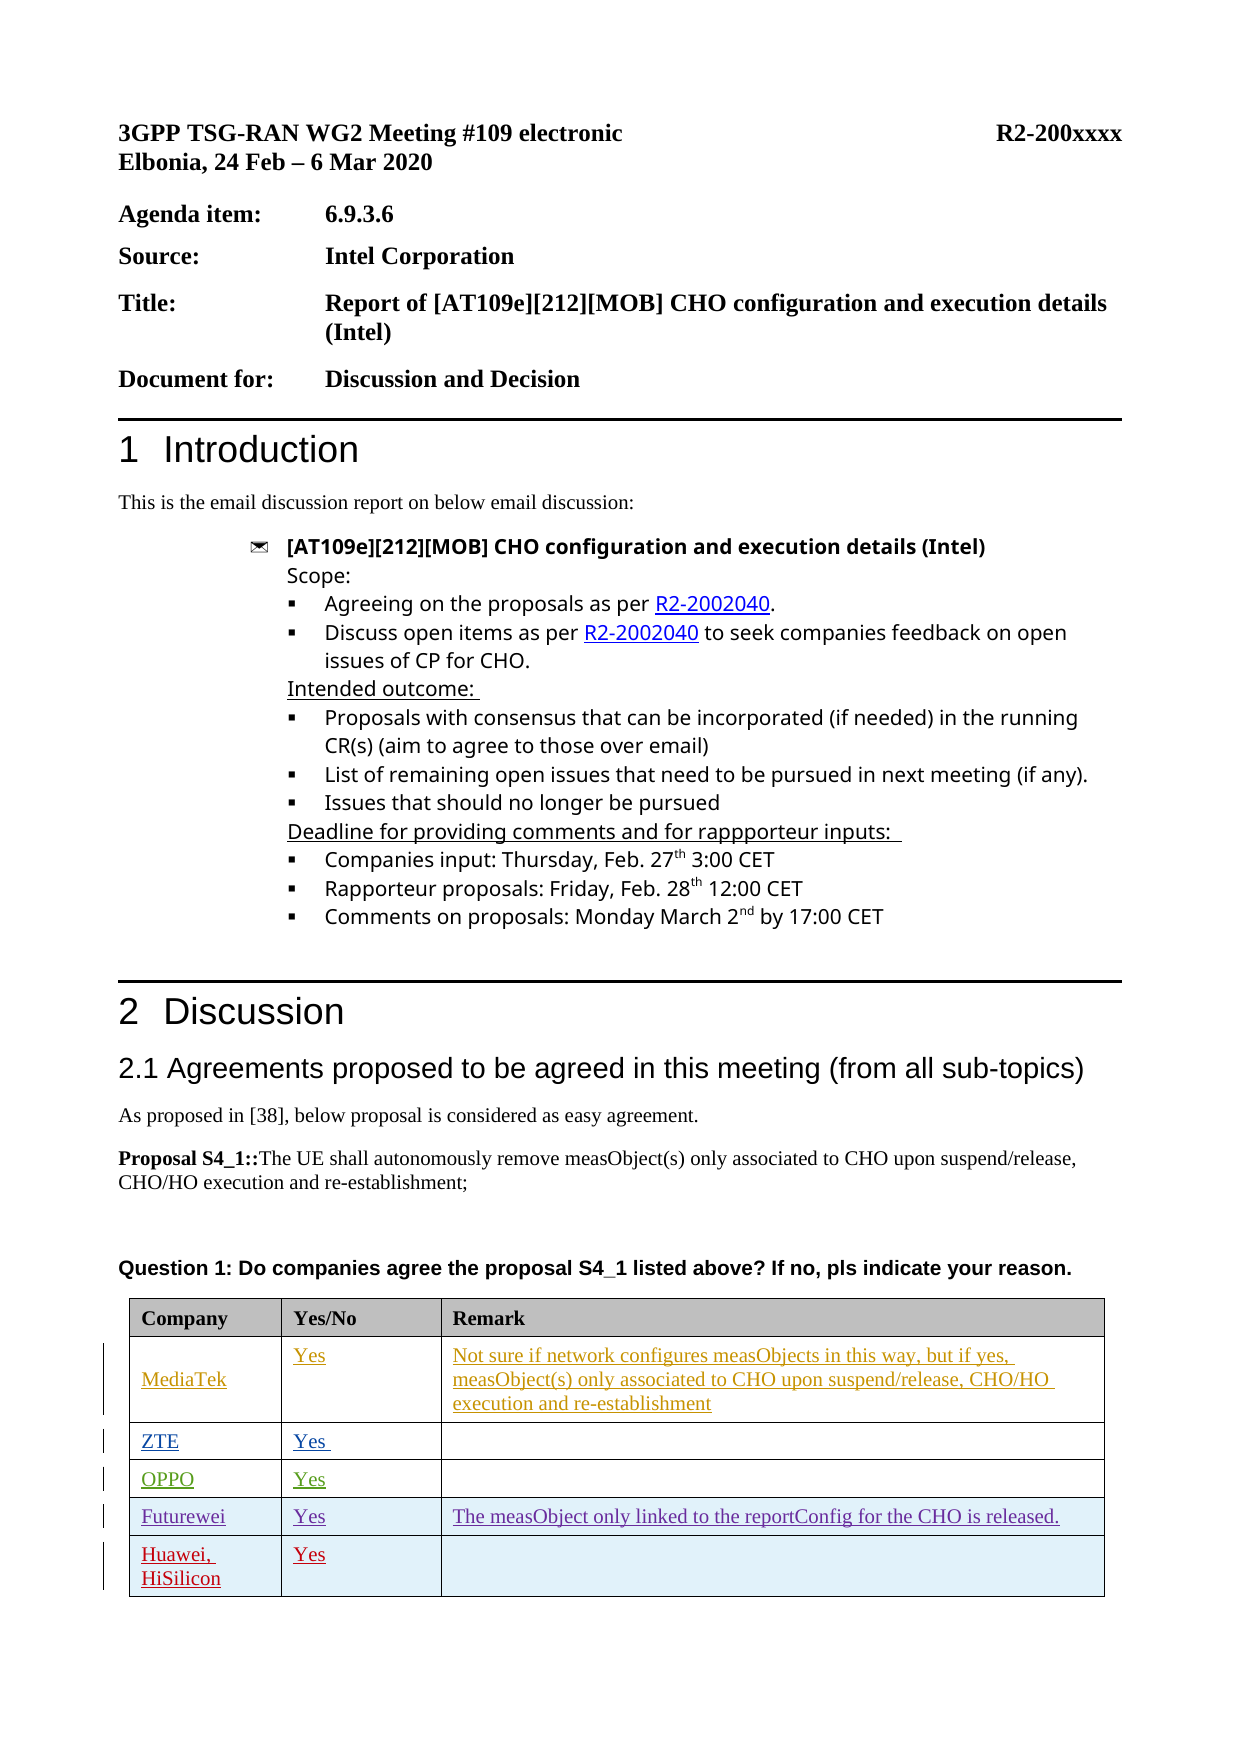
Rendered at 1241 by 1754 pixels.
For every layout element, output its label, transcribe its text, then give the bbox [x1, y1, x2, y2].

text As proposed in [38], below proposal is considered as easy agreement. [118, 1103, 1122, 1127]
table_header Company [130, 1299, 281, 1336]
text Elbonia, 24 Feb – 6 Mar 2020 [118, 147, 1122, 176]
text This is the email discussion report on below email discussion: [118, 489, 1122, 514]
list [AT109e][212][MOB] CHO configuration and execution details (Intel) [249, 532, 1122, 561]
table_cell [442, 1423, 1104, 1459]
list Companies input: Thursday, Feb. 27th 3:00 CET [287, 845, 1122, 874]
table_cell [282, 1460, 441, 1497]
table_header Yes/No [282, 1299, 441, 1336]
text Source: Intel Corporation [118, 241, 1122, 269]
table_cell [442, 1337, 1104, 1422]
text Document for: Discussion and Decision [118, 364, 1122, 393]
table_cell [442, 1460, 1104, 1497]
text Intended outcome: [249, 674, 1122, 703]
table_cell [130, 1423, 281, 1459]
text Title: Report of [AT109e][212][MOB] CHO configuration and execution details (Intel) [118, 288, 1122, 346]
table_cell [282, 1423, 441, 1459]
list List of remaining open issues that need to be pursued in next meeting (if any). [287, 760, 1122, 788]
subtitle Discussion [118, 983, 1122, 1032]
table_cell [282, 1337, 441, 1422]
text Question 1: Do companies agree the proposal S4_1 listed above? If no, pls indicate your reason. [118, 1256, 1122, 1279]
subtitle 2.1 Agreements proposed to be agreed in this meeting (from all sub-topics) [118, 1051, 1122, 1084]
list Rapporteur proposals: Friday, Feb. 28th 12:00 CET [287, 874, 1122, 902]
subtitle Introduction [118, 421, 1122, 471]
text 3GPP TSG-RAN WG2 Meeting #109 electronic R2-200xxxx [118, 118, 1122, 147]
text Scope: [287, 561, 1122, 589]
list Discuss open items as per R2-2002040 to seek companies feedback on open issues of CP for CHO. [287, 618, 1122, 674]
list Issues that should no longer be pursued [287, 788, 1122, 817]
table_header Remark [442, 1299, 1104, 1336]
text Agenda item: 6.9.3.6 [118, 199, 1122, 228]
text Deadline for providing comments and for rappporteur inputs: [249, 817, 1122, 845]
list Agreeing on the proposals as per R2-2002040. [287, 589, 1122, 618]
list Comments on proposals: Monday March 2nd by 17:00 CET [287, 902, 1122, 931]
table_cell [130, 1337, 281, 1422]
table_cell [130, 1460, 281, 1497]
text Proposal S4_1::The UE shall autonomously remove measObject(s) only associated to CHO upon suspend/release, CHO/HO execution and re-establishment; [118, 1146, 1122, 1194]
list Proposals with consensus that can be incorporated (if needed) in the running CR(s) (aim to agree to those over email) [287, 703, 1122, 760]
